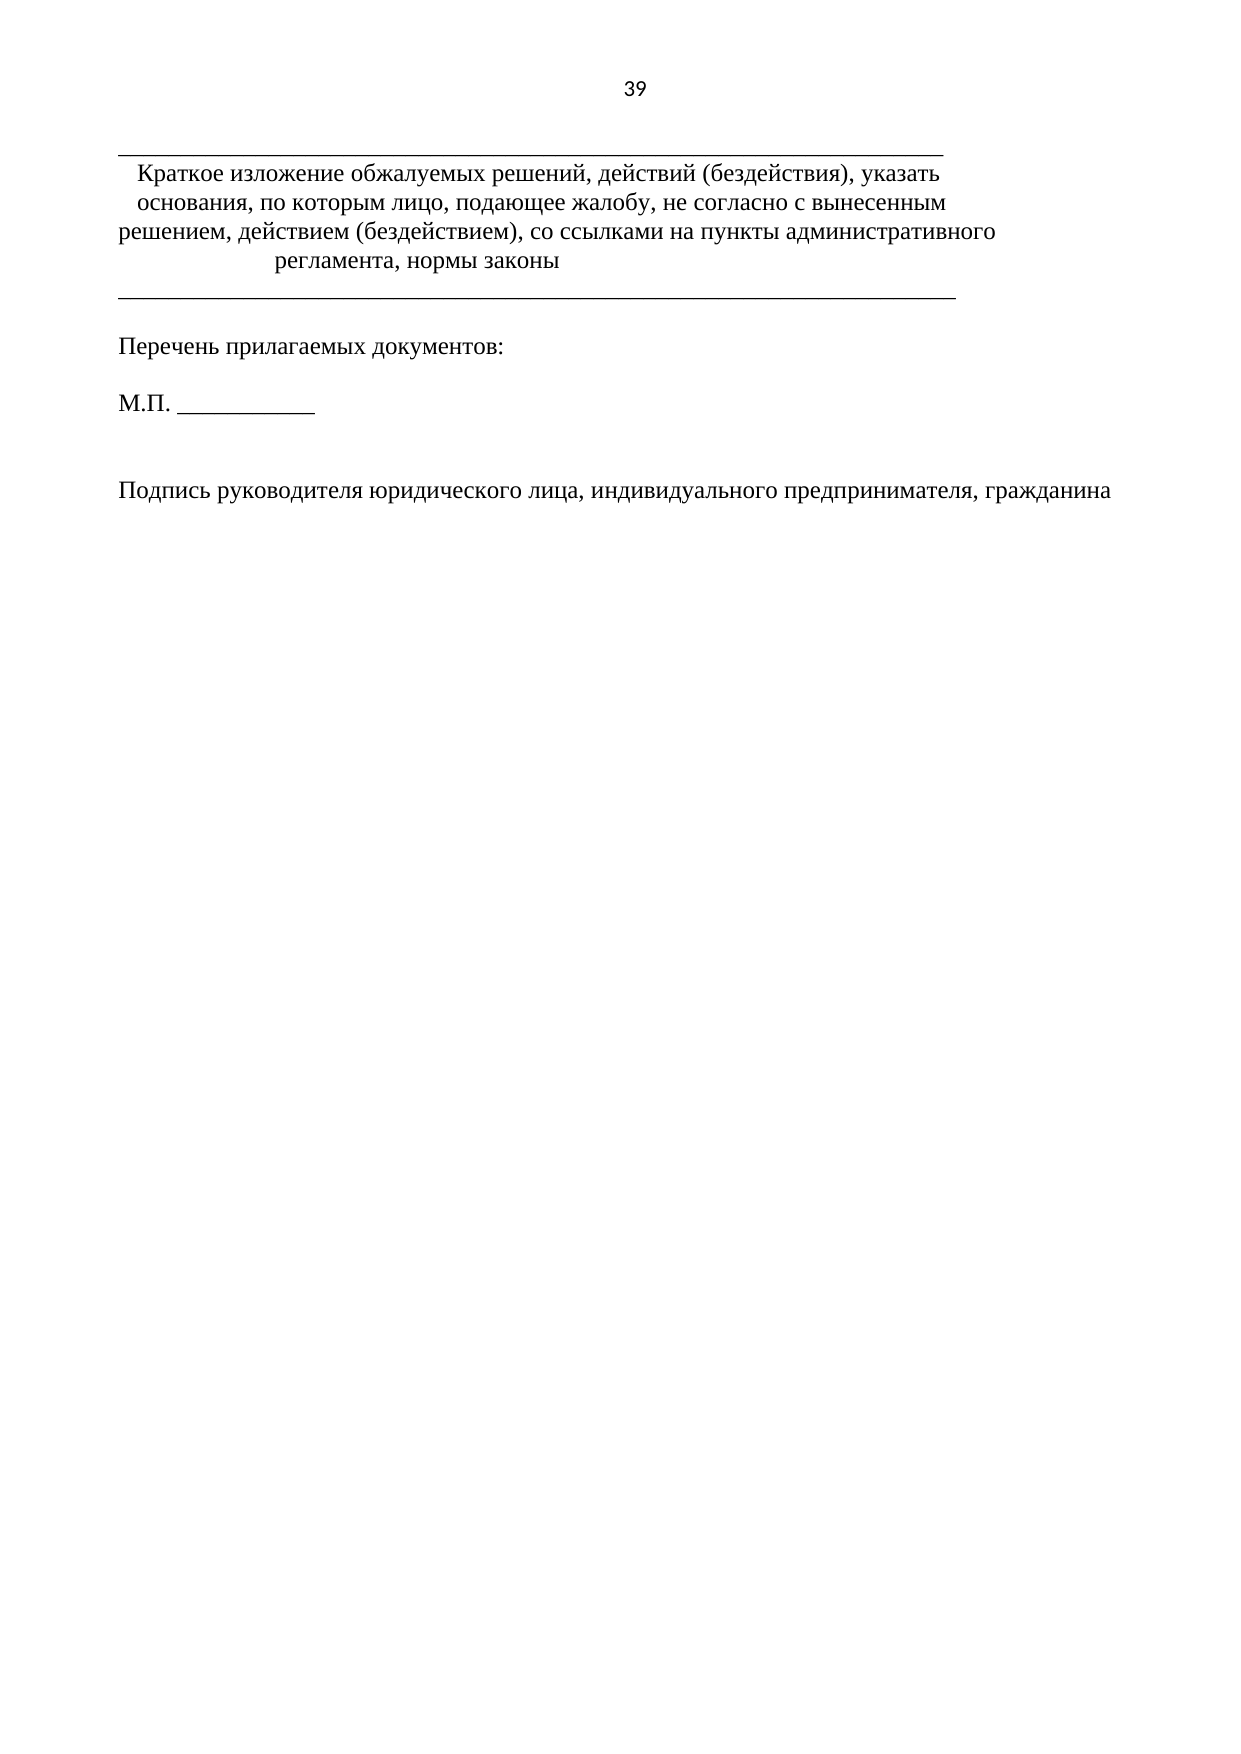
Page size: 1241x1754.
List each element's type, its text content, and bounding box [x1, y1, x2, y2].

text ___________________________________________________________________ [118, 273, 1152, 302]
text Подпись руководителя юридического лица, индивидуального предпринимателя, гражданина [118, 475, 1152, 503]
text М.П. ___________ [118, 388, 1152, 417]
text основания, по которым лицо, подающее жалобу, не согласно с вынесенным [118, 187, 1152, 216]
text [118, 130, 1152, 158]
text Краткое изложение обжалуемых решений, действий (бездействия), указать [118, 158, 1152, 187]
text Перечень прилагаемых документов: [118, 331, 1152, 360]
text решением, действием (бездействием), со ссылками на пункты административного [118, 216, 1152, 245]
text регламента, нормы законы [118, 245, 1152, 273]
